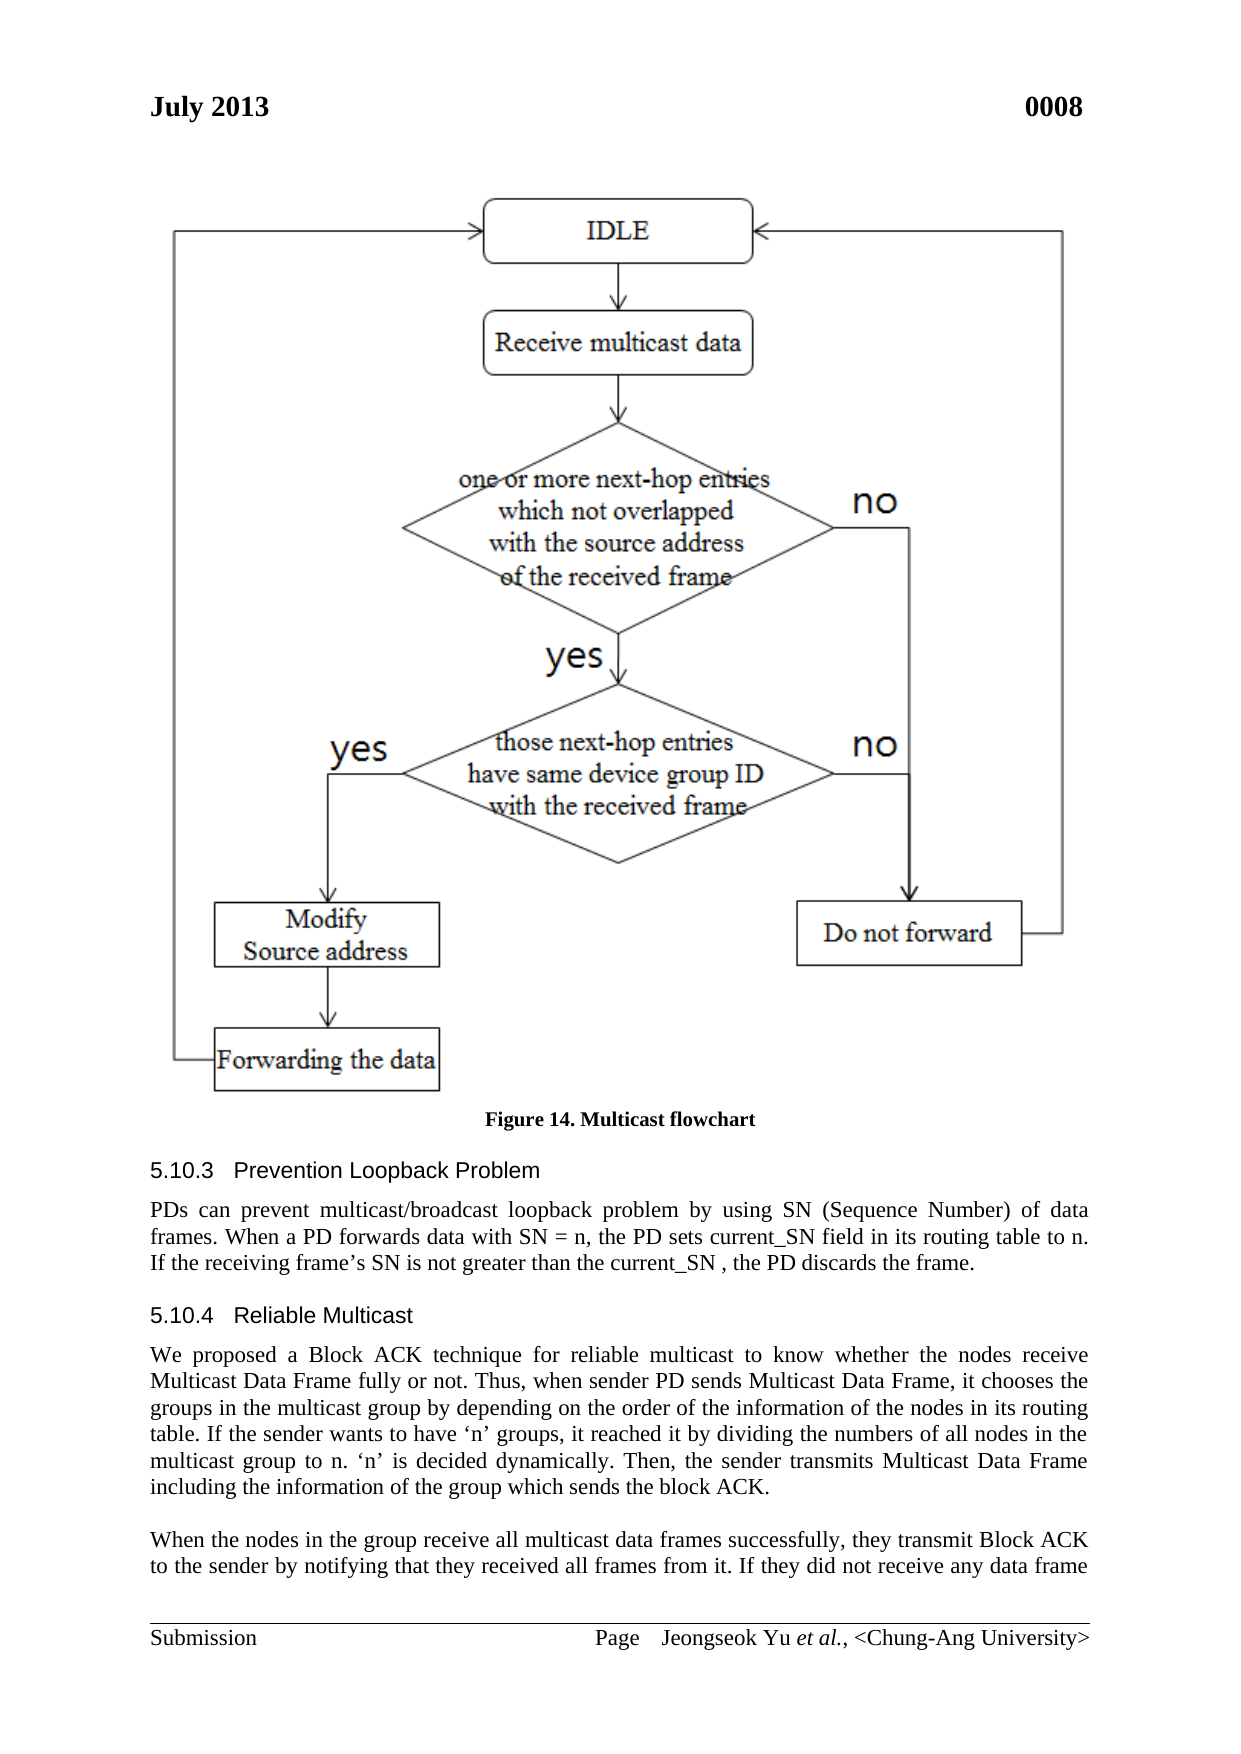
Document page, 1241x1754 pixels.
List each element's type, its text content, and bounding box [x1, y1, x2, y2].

subtitle 5.10.3 Prevention Loopback Problem [150, 1157, 1090, 1183]
text Figure 14. Multicast flowchart [150, 1107, 1090, 1131]
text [150, 1526, 1090, 1578]
text PDs can prevent multicast/broadcast loopback problem by using SN (Sequence Number) of data frames. When a PD forwards data with SN = n, the PD sets current_SN field in its routing table to n. If the receiving frame’s SN is not greater than the current_SN , the PD discards the frame. [150, 1196, 1090, 1275]
text We proposed a Block ACK technique for reliable multicast to know whether the nodes receive Multicast Data Frame fully or not. Thus, when sender PD sends Multicast Data Frame, it chooses the groups in the multicast group by depending on the order of the information of the nodes in its routing table. If the sender wants to have ‘n’ groups, it reached it by dividing the numbers of all nodes in the multicast group to n. ‘n’ is decided dynamically. Then, the sender transmits Multicast Data Frame including the information of the group which sends the block ACK. [150, 1341, 1090, 1499]
subtitle 5.10.4 Reliable Multicast [150, 1302, 1090, 1328]
picture [150, 177, 1090, 1107]
